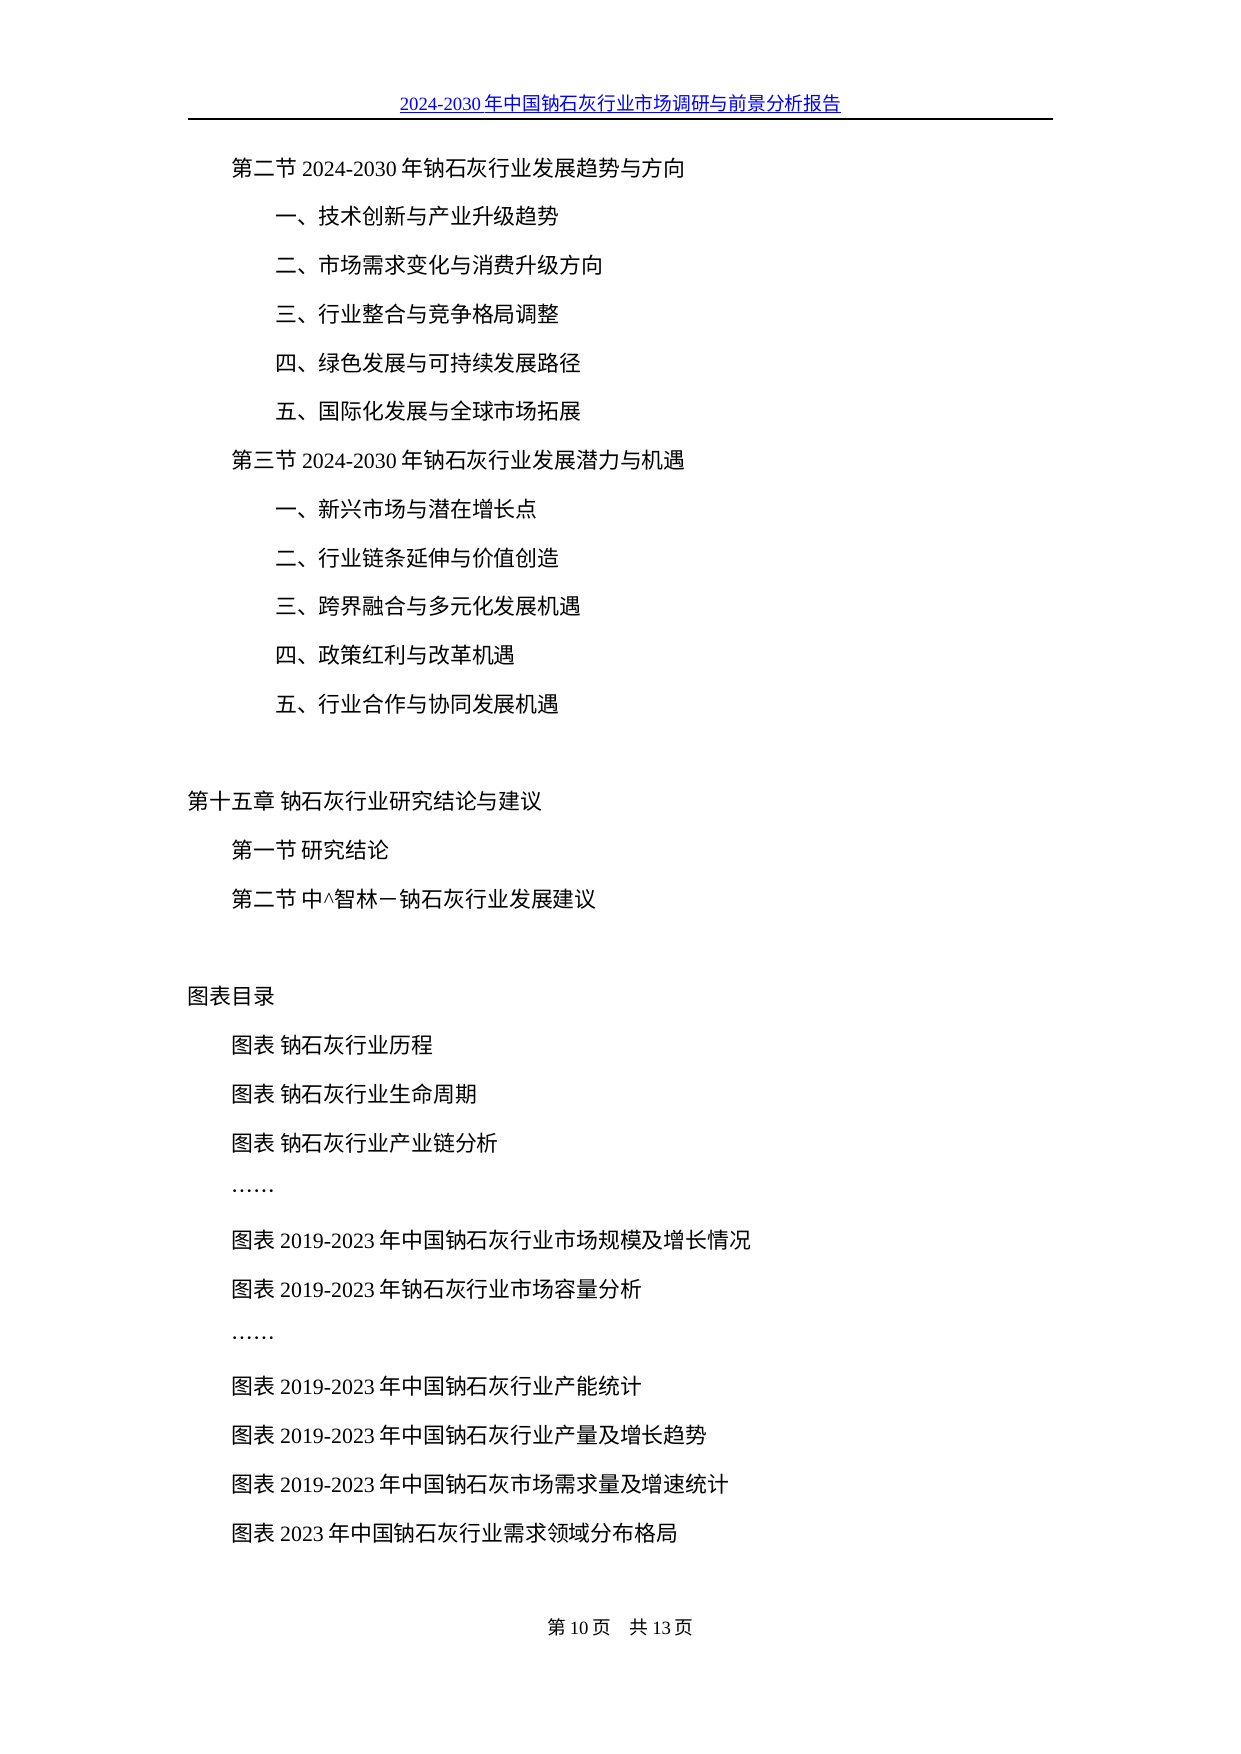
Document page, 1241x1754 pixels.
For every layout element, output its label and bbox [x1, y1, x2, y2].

text [187, 150, 1053, 1548]
